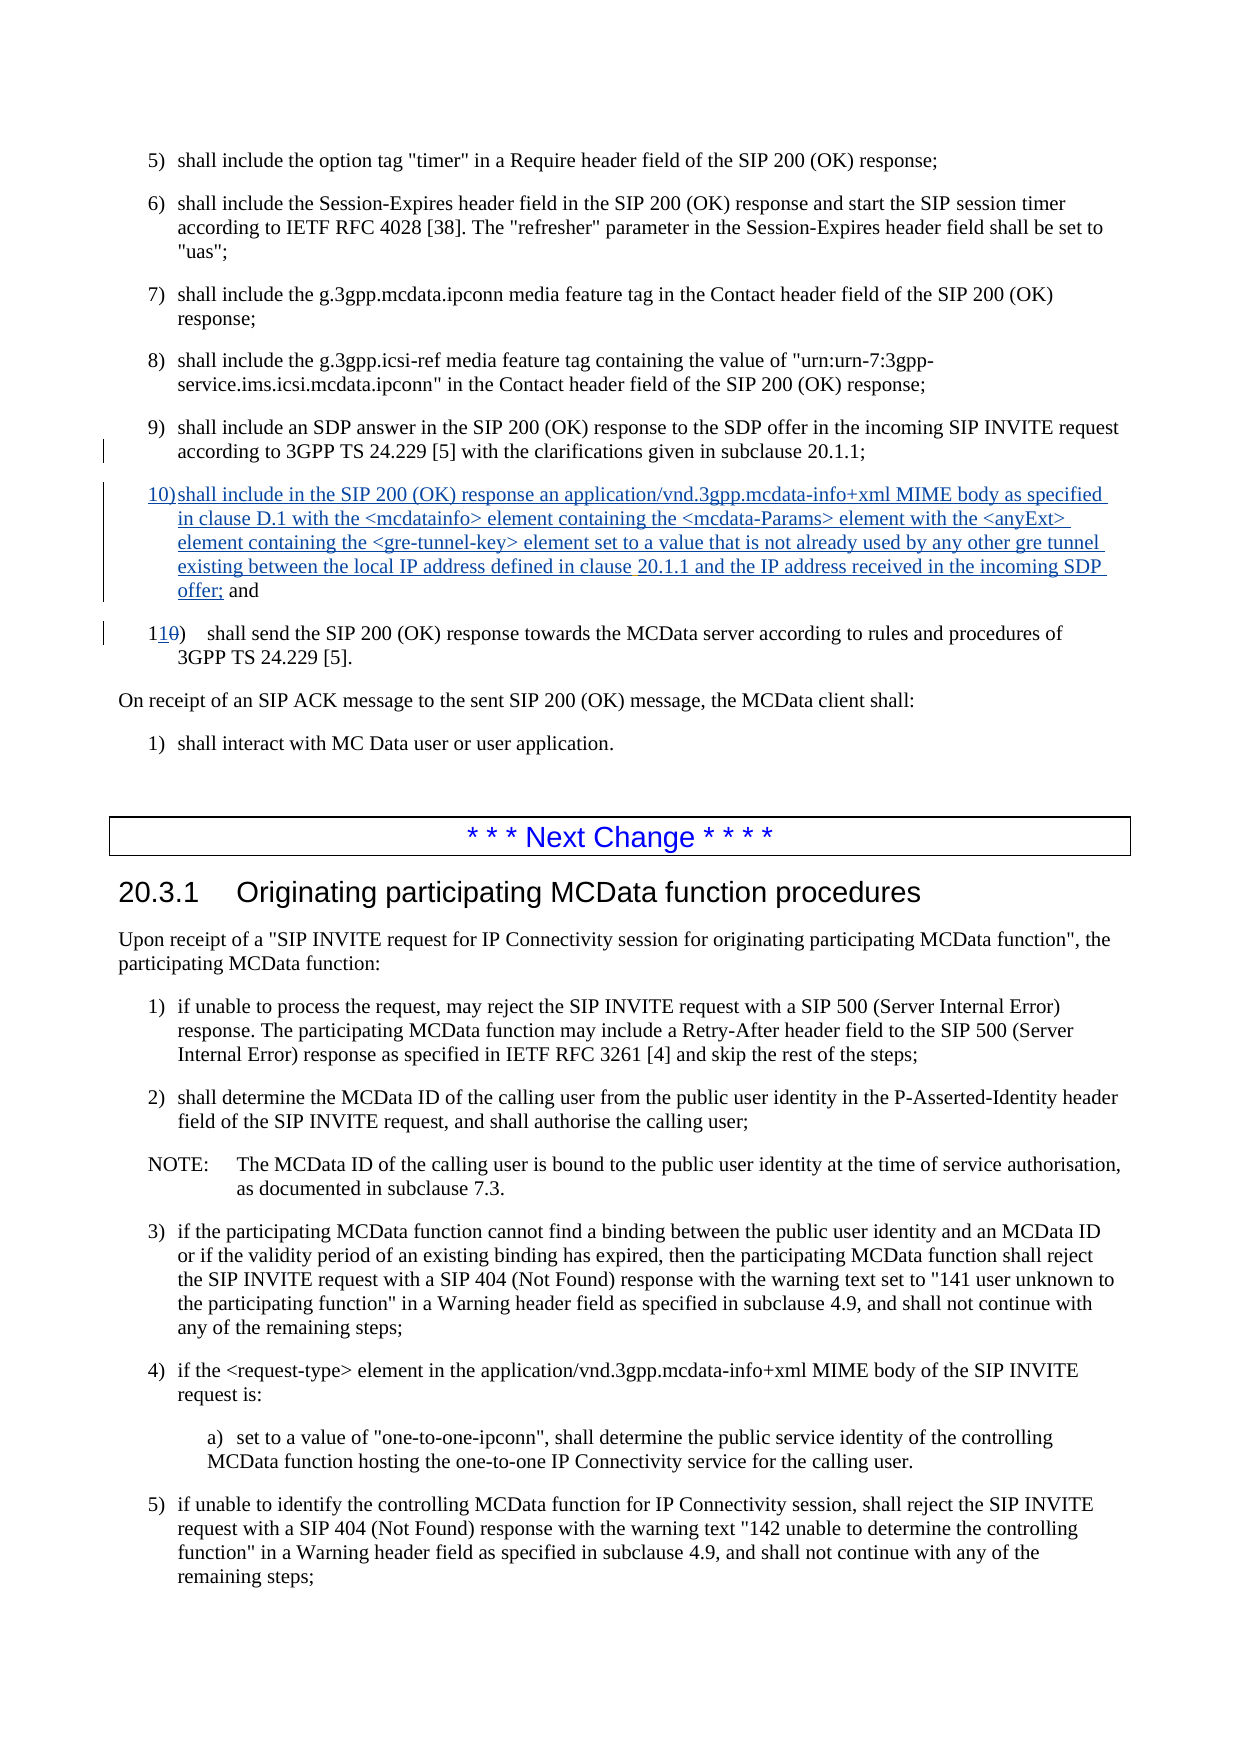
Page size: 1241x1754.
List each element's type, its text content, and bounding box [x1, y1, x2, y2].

text 1) shall send the SIP 200 (OK) response towards the MCData server according to rules and procedures of 3GPP TS 24.229 [5]. [148, 621, 1122, 669]
text 1) if unable to process the request, may reject the SIP INVITE request with a SIP 500 (Server Internal Error) response. The participating MCData function may include a Retry-After header field to the SIP 500 (Server Internal Error) response as specified in IETF RFC 3261 [4] and skip the rest of the steps; [148, 994, 1122, 1066]
text 6) shall include the Session-Expires header field in the SIP 200 (OK) response and start the SIP session timer according to IETF RFC 4028 [38]. The "refresher" parameter in the Session-Expires header field shall be set to "uas"; [148, 191, 1122, 263]
subtitle 20.3.1 Originating participating MCData function procedures [118, 875, 1122, 908]
text and [148, 482, 1122, 602]
text 3) if the participating MCData function cannot find a binding between the public user identity and an MCData ID or if the validity period of an existing binding has expired, then the participating MCData function shall reject the SIP INVITE request with a SIP 404 (Not Found) response with the warning text set to "141 user unknown to the participating function" in a Warning header field as specified in subclause 4.9, and shall not continue with any of the remaining steps; [148, 1219, 1122, 1339]
text 7) shall include the g.3gpp.mcdata.ipconn media feature tag in the Contact header field of the SIP 200 (OK) response; [148, 281, 1122, 329]
text NOTE: The MCData ID of the calling user is bound to the public user identity at the time of service authorisation, as documented in subclause 7.3. [148, 1152, 1122, 1200]
text 8) shall include the g.3gpp.icsi-ref media feature tag containing the value of "urn:urn-7:3gpp-service.ims.icsi.mcdata.ipconn" in the Contact header field of the SIP 200 (OK) response; [148, 348, 1122, 396]
text 5) if unable to identify the controlling MCData function for IP Connectivity session, shall reject the SIP INVITE request with a SIP 404 (Not Found) response with the warning text "142 unable to determine the controlling function" in a Warning header field as specified in subclause 4.9, and shall not continue with any of the remaining steps; [148, 1492, 1122, 1588]
text 4) if the <request-type> element in the application/vnd.3gpp.mcdata-info+xml MIME body of the SIP INVITE request is: [148, 1358, 1122, 1406]
text * * * Next Change * * * * [110, 818, 1130, 855]
text 5) shall include the option tag "timer" in a Require header field of the SIP 200 (OK) response; [148, 148, 1122, 172]
text 1) shall interact with MC Data user or user application. [148, 731, 1122, 755]
text a) set to a value of "one-to-one-ipconn", shall determine the public service identity of the controlling MCData function hosting the one-to-one IP Connectivity service for the calling user. [207, 1425, 1122, 1473]
text On receipt of an SIP ACK message to the sent SIP 200 (OK) message, the MCData client shall: [118, 688, 1122, 712]
text Upon receipt of a "SIP INVITE request for IP Connectivity session for originating participating MCData function", the participating MCData function: [118, 927, 1122, 975]
text 2) shall determine the MCData ID of the calling user from the public user identity in the P-Asserted-Identity header field of the SIP INVITE request, and shall authorise the calling user; [148, 1085, 1122, 1133]
text 9) shall include an SDP answer in the SIP 200 (OK) response to the SDP offer in the incoming SIP INVITE request according to 3GPP TS 24.229 [5] with the clarifications given in subclause 20.1.1; [148, 415, 1122, 463]
